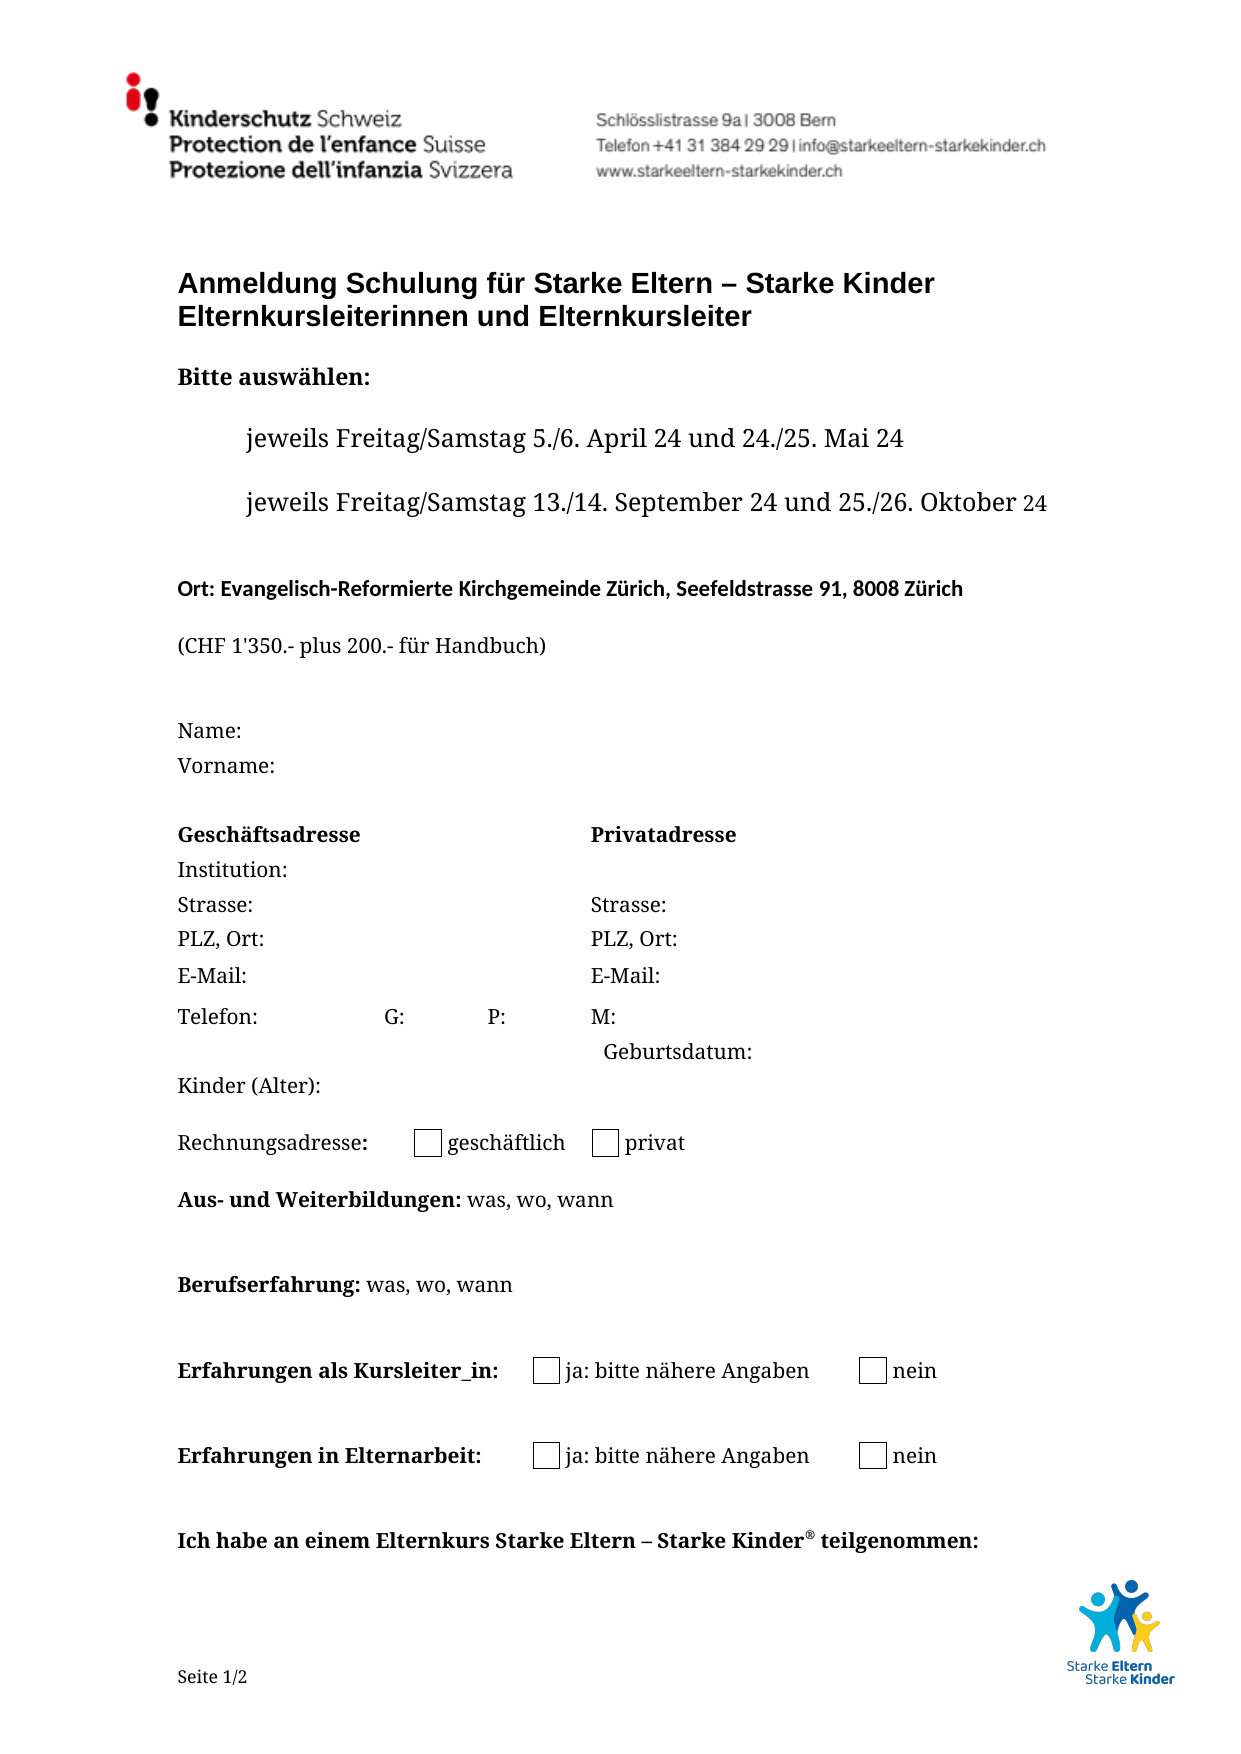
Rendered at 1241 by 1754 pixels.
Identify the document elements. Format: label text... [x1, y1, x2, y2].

text E-Mail: E-Mail: [177, 961, 1152, 989]
text Geburtsdatum: [177, 1037, 1152, 1065]
text Kinder (Alter): [177, 1071, 1152, 1100]
text Erfahrungen als Kursleiter_in: ja: bitte nähere Angaben nein [177, 1356, 1152, 1384]
text Telefon: G: P: M: [177, 1002, 1152, 1031]
text Aus- und Weiterbildungen: was, wo, wann [177, 1185, 1152, 1214]
text Institution: [177, 855, 1152, 883]
text Rechnungsadresse: geschäftlich privat [177, 1128, 1152, 1157]
text jeweils Freitag/Samstag 13./14. September 24 und 25./26. Oktober 24 [177, 485, 1152, 519]
text Vorname: [177, 751, 1152, 779]
text Elternkursleiterinnen und Elternkursleiter [177, 299, 1152, 333]
text jeweils Freitag/Samstag 5./6. April 24 und 24./25. Mai 24 [177, 421, 1152, 455]
text Strasse: Strasse: [177, 890, 1152, 918]
text PLZ, Ort: PLZ, Ort: [177, 924, 1152, 953]
text Geschäftsadresse Privatadresse [177, 820, 1152, 849]
text Ort: Evangelisch-Reformierte Kirchgemeinde Zürich, Seefeldstrasse 91, 8008 Zürich [177, 574, 1160, 602]
text Anmeldung Schulung für Starke Eltern – Starke Kinder [177, 266, 1152, 299]
picture [1064, 1573, 1178, 1688]
text Bitte auswählen: [177, 361, 1152, 393]
text (CHF 1'350.- plus 200.- für Handbuch) [177, 631, 1160, 659]
text Ich habe an einem Elternkurs Starke Eltern – Starke Kinder® teilgenommen: [177, 1526, 1152, 1555]
text Erfahrungen in Elternarbeit: ja: bitte nähere Angaben nein [177, 1441, 1152, 1469]
text Berufserfahrung: was, wo, wann [177, 1271, 1152, 1299]
text Name: [177, 716, 1152, 745]
